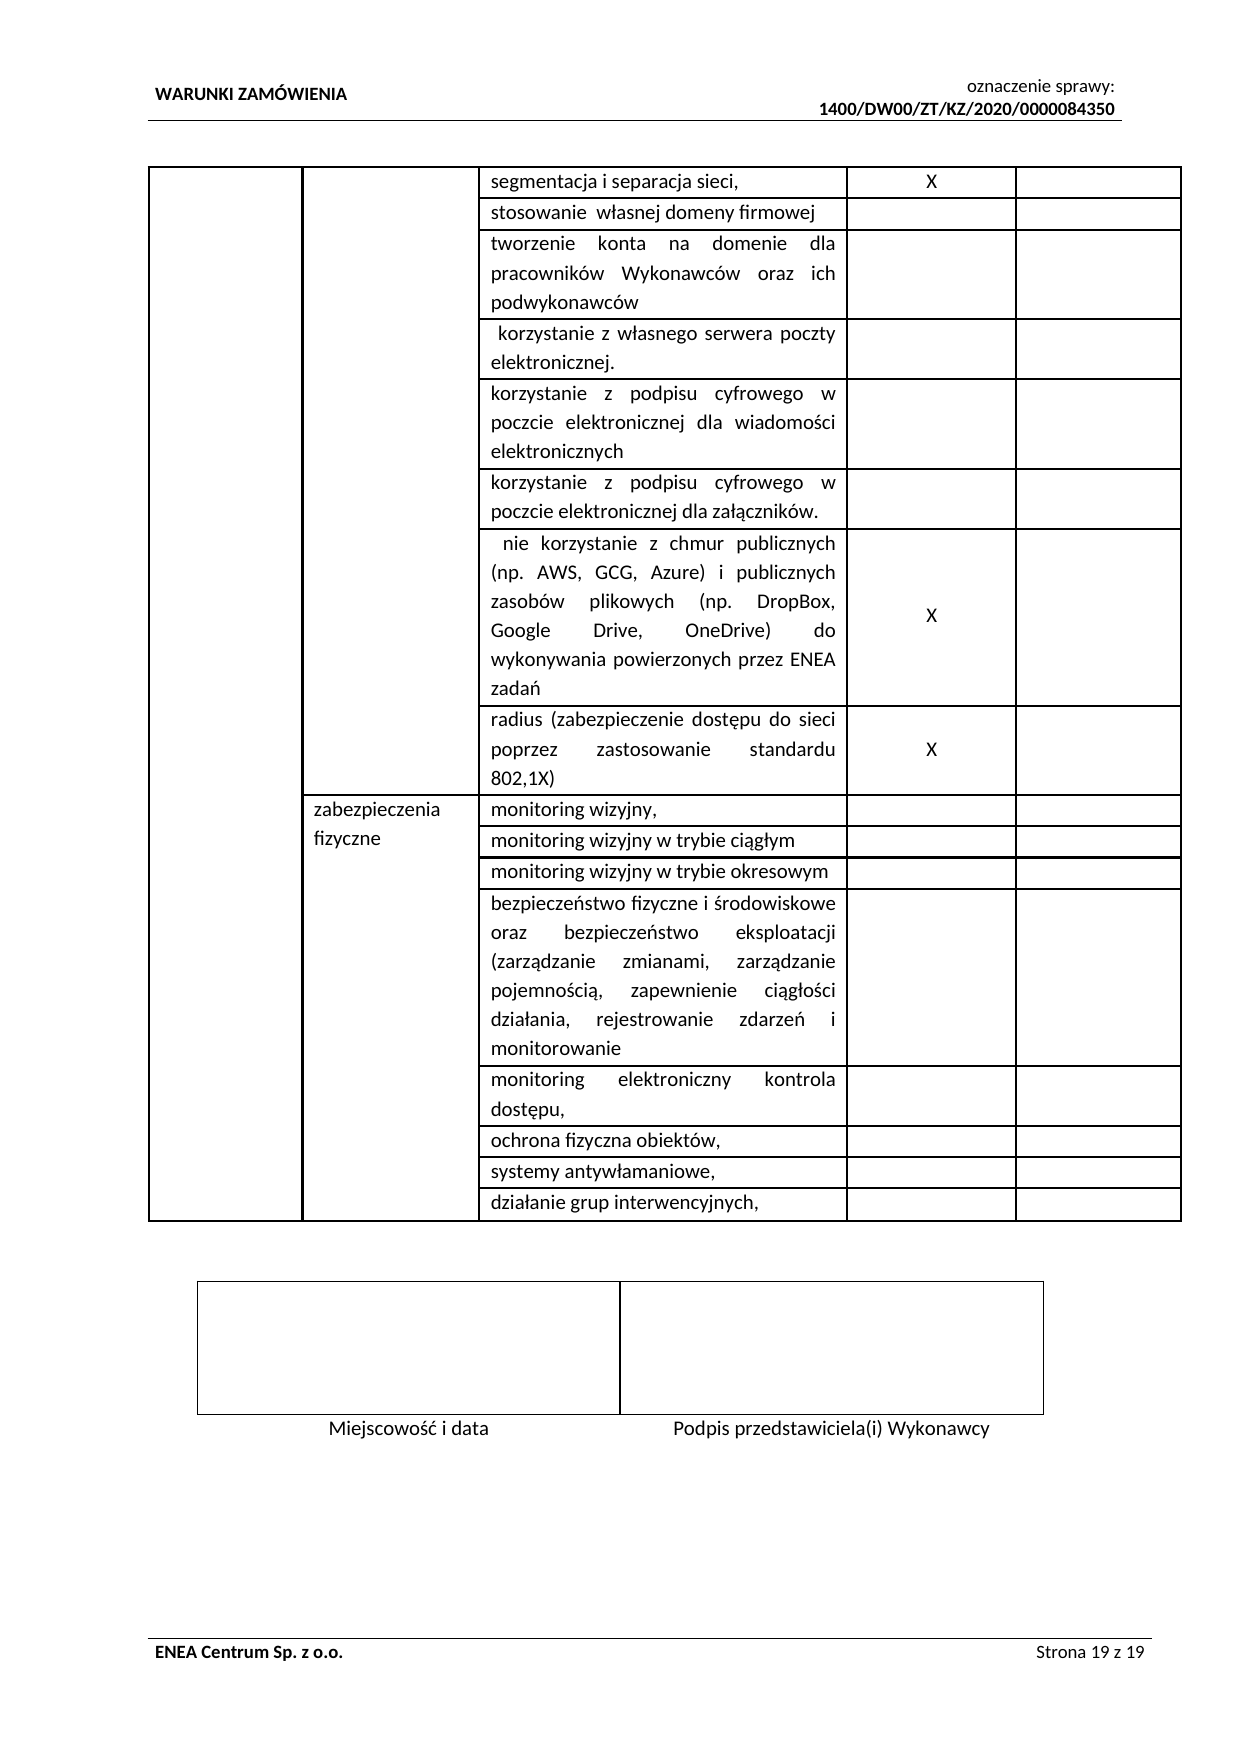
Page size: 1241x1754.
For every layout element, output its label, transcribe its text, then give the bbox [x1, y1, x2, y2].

table_cell Miejscowość i data [197, 1415, 620, 1444]
table_cell nie korzystanie z chmur publicznych (np. AWS, GCG, Azure) i publicznych zasobów plikowych (np. DropBox, Google Drive, OneDrive) do wykonywania powierzonych przez ENEA zadań [480, 530, 846, 704]
table_cell [848, 1127, 1015, 1156]
table_cell [1017, 530, 1180, 704]
table_cell [1017, 796, 1180, 825]
table_header [621, 1282, 1043, 1414]
table_cell [848, 1067, 1015, 1125]
table_cell korzystanie z podpisu cyfrowego w poczcie elektronicznej dla załączników. [480, 470, 846, 528]
table_cell X [848, 168, 1015, 197]
table_cell [848, 1158, 1015, 1187]
table_cell radius (zabezpieczenie dostępu do sieci poprzez zastosowanie standardu 802,1X) [480, 707, 846, 794]
table_cell korzystanie z podpisu cyfrowego w poczcie elektronicznej dla wiadomości elektronicznych [480, 380, 846, 467]
table_cell zabezpieczenia fizyczne [304, 796, 478, 1220]
table_header [198, 1282, 619, 1414]
table_cell [848, 199, 1015, 228]
table_cell [1017, 827, 1180, 856]
table_cell monitoring wizyjny, [480, 796, 846, 825]
table_cell [1017, 890, 1180, 1064]
table_cell monitoring wizyjny w trybie okresowym [480, 859, 846, 888]
table_cell monitoring elektroniczny kontrola dostępu, [480, 1067, 846, 1125]
table_cell [848, 470, 1015, 528]
table_cell [848, 1189, 1015, 1220]
table_cell [848, 859, 1015, 888]
table_cell tworzenie konta na domenie dla pracowników Wykonawców oraz ich podwykonawców [480, 231, 846, 318]
table_cell [1017, 199, 1180, 228]
table_cell monitoring wizyjny w trybie ciągłym [480, 827, 846, 856]
table_cell stosowanie własnej domeny firmowej [480, 199, 846, 228]
table_cell działanie grup interwencyjnych, [480, 1189, 846, 1220]
table_cell korzystanie z własnego serwera poczty elektronicznej. [480, 320, 846, 378]
table_cell [848, 380, 1015, 467]
table_cell [1017, 1067, 1180, 1125]
table_cell X [848, 707, 1015, 794]
table_cell bezpieczeństwo fizyczne i środowiskowe oraz bezpieczeństwo eksploatacji (zarządzanie zmianami, zarządzanie pojemnością, zapewnienie ciągłości działania, rejestrowanie zdarzeń i monitorowanie [480, 890, 846, 1064]
table_cell [1017, 168, 1180, 197]
table_cell [848, 796, 1015, 825]
table_cell [848, 231, 1015, 318]
table_cell [1017, 470, 1180, 528]
table_cell Podpis przedstawiciela(i) Wykonawcy [620, 1415, 1043, 1444]
table_cell X [848, 530, 1015, 704]
table_cell [1017, 707, 1180, 794]
table_cell [1017, 320, 1180, 378]
table_cell [848, 320, 1015, 378]
table_cell [1017, 1127, 1180, 1156]
table_cell systemy antywłamaniowe, [480, 1158, 846, 1187]
table_cell [1017, 1189, 1180, 1220]
table_cell [1017, 859, 1180, 888]
table_cell ochrona fizyczna obiektów, [480, 1127, 846, 1156]
table_cell [1017, 380, 1180, 467]
table_cell segmentacja i separacja sieci, [480, 168, 846, 197]
table_cell [1017, 231, 1180, 318]
table_cell [848, 890, 1015, 1064]
table_cell [848, 827, 1015, 856]
table_cell [1017, 1158, 1180, 1187]
